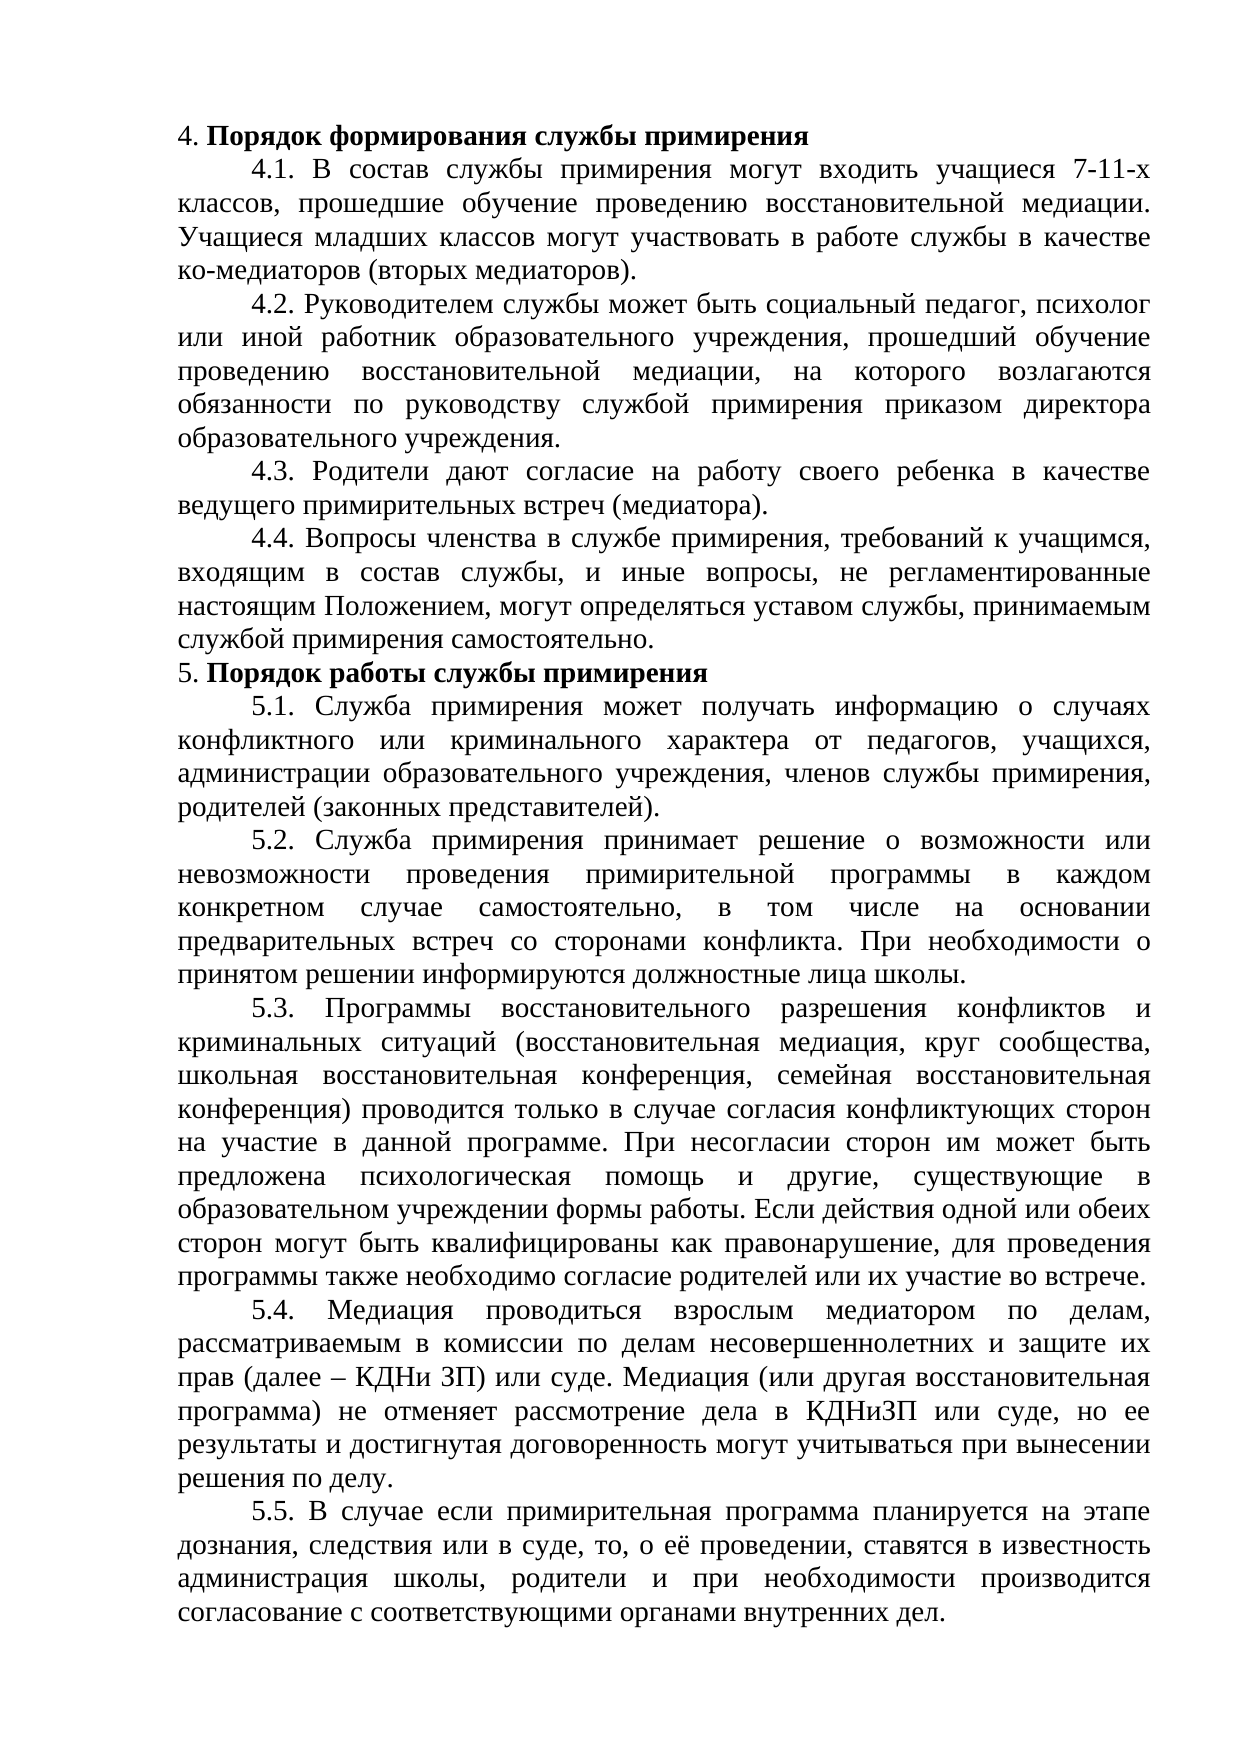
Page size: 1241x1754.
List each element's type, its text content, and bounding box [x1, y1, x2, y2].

text 4.3. Родители дают согласие на работу своего ребенка в качестве ведущего примирительных встреч (медиатора). [177, 453, 1152, 521]
text 4.2. Руководителем службы может быть социальный педагог, психолог или иной работник образовательного учреждения, прошедший обучение проведению восстановительной медиации, на которого возлагаются обязанности по руководству службой примирения приказом директора образовательного учреждения. [177, 286, 1152, 453]
text 5.5. В случае если примирительная программа планируется на этапе дознания, следствия или в суде, то, о её проведении, ставятся в известность администрация школы, родители и при необходимости производится согласование с соответствующими органами внутренних дел. [177, 1493, 1152, 1627]
text 5.3. Программы восстановительного разрешения конфликтов и криминальных ситуаций (восстановительная медиация, круг сообщества, школьная восстановительная конференция, семейная восстановительная конференция) проводится только в случае согласия конфликтующих сторон на участие в данной программе. При несогласии сторон им может быть предложена психологическая помощь и другие, существующие в образовательном учреждении формы работы. Если действия одной или обеих сторон могут быть квалифицированы как правонарушение, для проведения программы также необходимо согласие родителей или их участие во встрече. [177, 990, 1152, 1292]
text 5.2. Служба примирения принимает решение о возможности или невозможности проведения примирительной программы в каждом конкретном случае самостоятельно, в том числе на основании предварительных встреч со сторонами конфликта. При необходимости о принятом решении информируются должностные лица школы. [177, 822, 1152, 990]
text 4.1. В состав службы примирения могут входить учащиеся 7-11-х классов, прошедшие обучение проведению восстановительной медиации. Учащиеся младших классов могут участвовать в работе службы в качестве ко-медиаторов (вторых медиаторов). [177, 152, 1152, 286]
text 4.4. Вопросы членства в службе примирения, требований к учащимся, входящим в состав службы, и иные вопросы, не регламентированные настоящим Положением, могут определяться уставом службы, принимаемым службой примирения самостоятельно. [177, 521, 1152, 655]
text 5. Порядок работы службы примирения [177, 655, 1152, 688]
text 5.1. Служба примирения может получать информацию о случаях конфликтного или криминального характера от педагогов, учащихся, администрации образовательного учреждения, членов службы примирения, родителей (законных представителей). [177, 688, 1152, 822]
text 4. Порядок формирования службы примирения [177, 118, 1152, 152]
text 5.4. Медиация проводиться взрослым медиатором по делам, рассматриваемым в комиссии по делам несовершеннолетних и защите их прав (далее – КДНи ЗП) или суде. Медиация (или другая восстановительная программа) не отменяет рассмотрение дела в КДНиЗП или суде, но ее результаты и достигнутая договоренность могут учитываться при вынесении решения по делу. [177, 1292, 1152, 1493]
